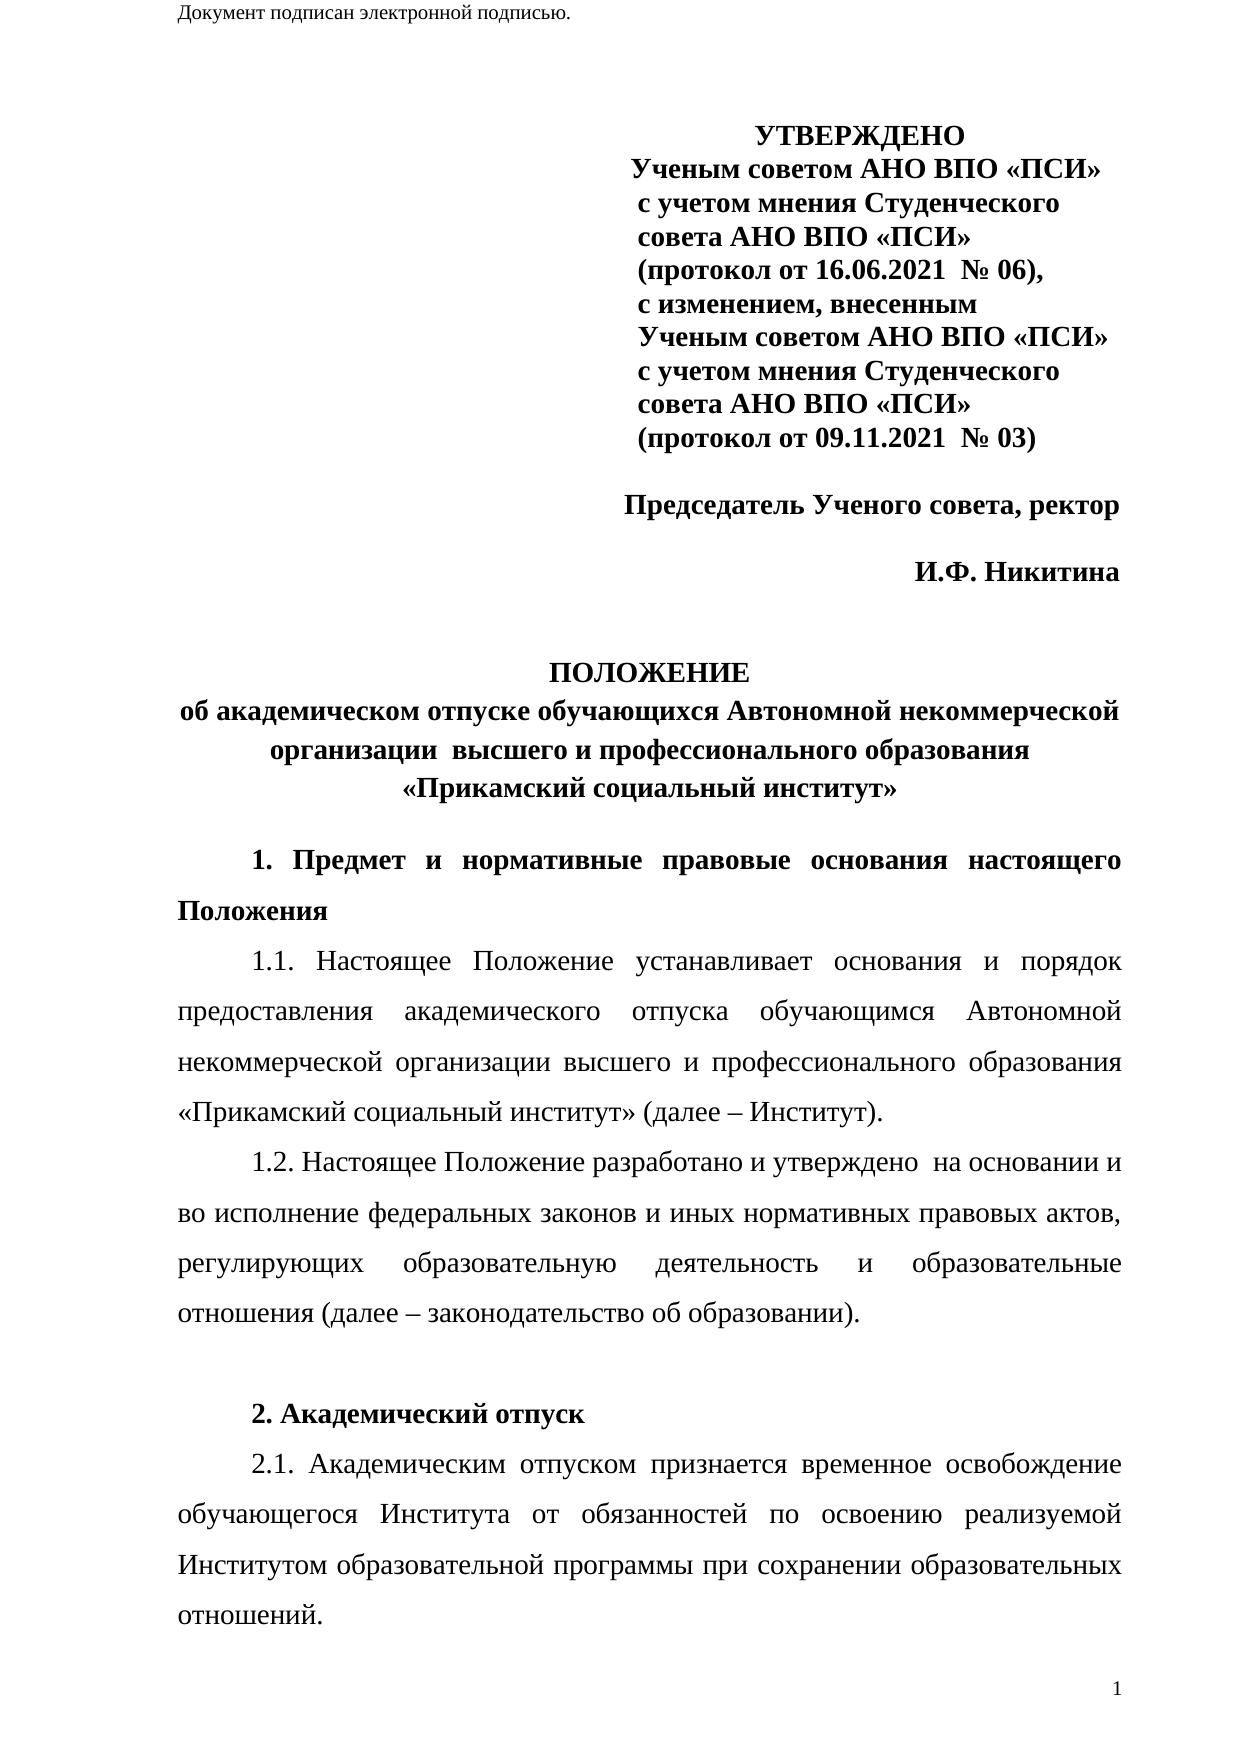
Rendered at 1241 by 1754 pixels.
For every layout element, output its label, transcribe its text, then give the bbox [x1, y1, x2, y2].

text УТВЕРЖДЕНО [177, 118, 1122, 152]
text 2. Академический отпуск [177, 1396, 1122, 1429]
text (протокол от 09.11.2021 № 03) [177, 420, 1122, 453]
text Ученым советом АНО ВПО «ПСИ» [177, 152, 1122, 185]
text «Прикамский социальный институт» [177, 770, 1122, 804]
text с изменением, внесенным [177, 286, 1122, 319]
text ПОЛОЖЕНИЕ [177, 655, 1122, 688]
text совета АНО ВПО «ПСИ» [177, 219, 1122, 252]
text с учетом мнения Студенческого [177, 185, 1122, 219]
text 2.1. Академическим отпуском признается временное освобождение обучающегося Института от обязанностей по освоению реализуемой Институтом образовательной программы при сохранении образовательных отношений. [177, 1446, 1122, 1631]
text 1.2. Настоящее Положение разработано и утверждено на основании и во исполнение федеральных законов и иных нормативных правовых актов, регулирующих образовательную деятельность и образовательные отношения (далее – законодательство об образовании). [177, 1144, 1122, 1329]
text с учетом мнения Студенческого [177, 353, 1122, 386]
text совета АНО ВПО «ПСИ» [177, 386, 1122, 420]
text И.Ф. Никитина [177, 554, 1122, 588]
text организации высшего и профессионального образования [177, 732, 1122, 765]
text об академическом отпуске обучающихся Автономной некоммерческой [177, 693, 1122, 727]
text 1.1. Настоящее Положение устанавливает основания и порядок предоставления академического отпуска обучающимся Автономной некоммерческой организации высшего и профессионального образования «Прикамский социальный институт» (далее – Институт). [177, 943, 1122, 1128]
text Председатель Ученого совета, ректор [177, 487, 1122, 521]
text 1. Предмет и нормативные правовые основания настоящего Положения [177, 842, 1122, 926]
text (протокол от 16.06.2021 № 06), [177, 252, 1122, 286]
text Ученым советом АНО ВПО «ПСИ» [177, 319, 1122, 353]
